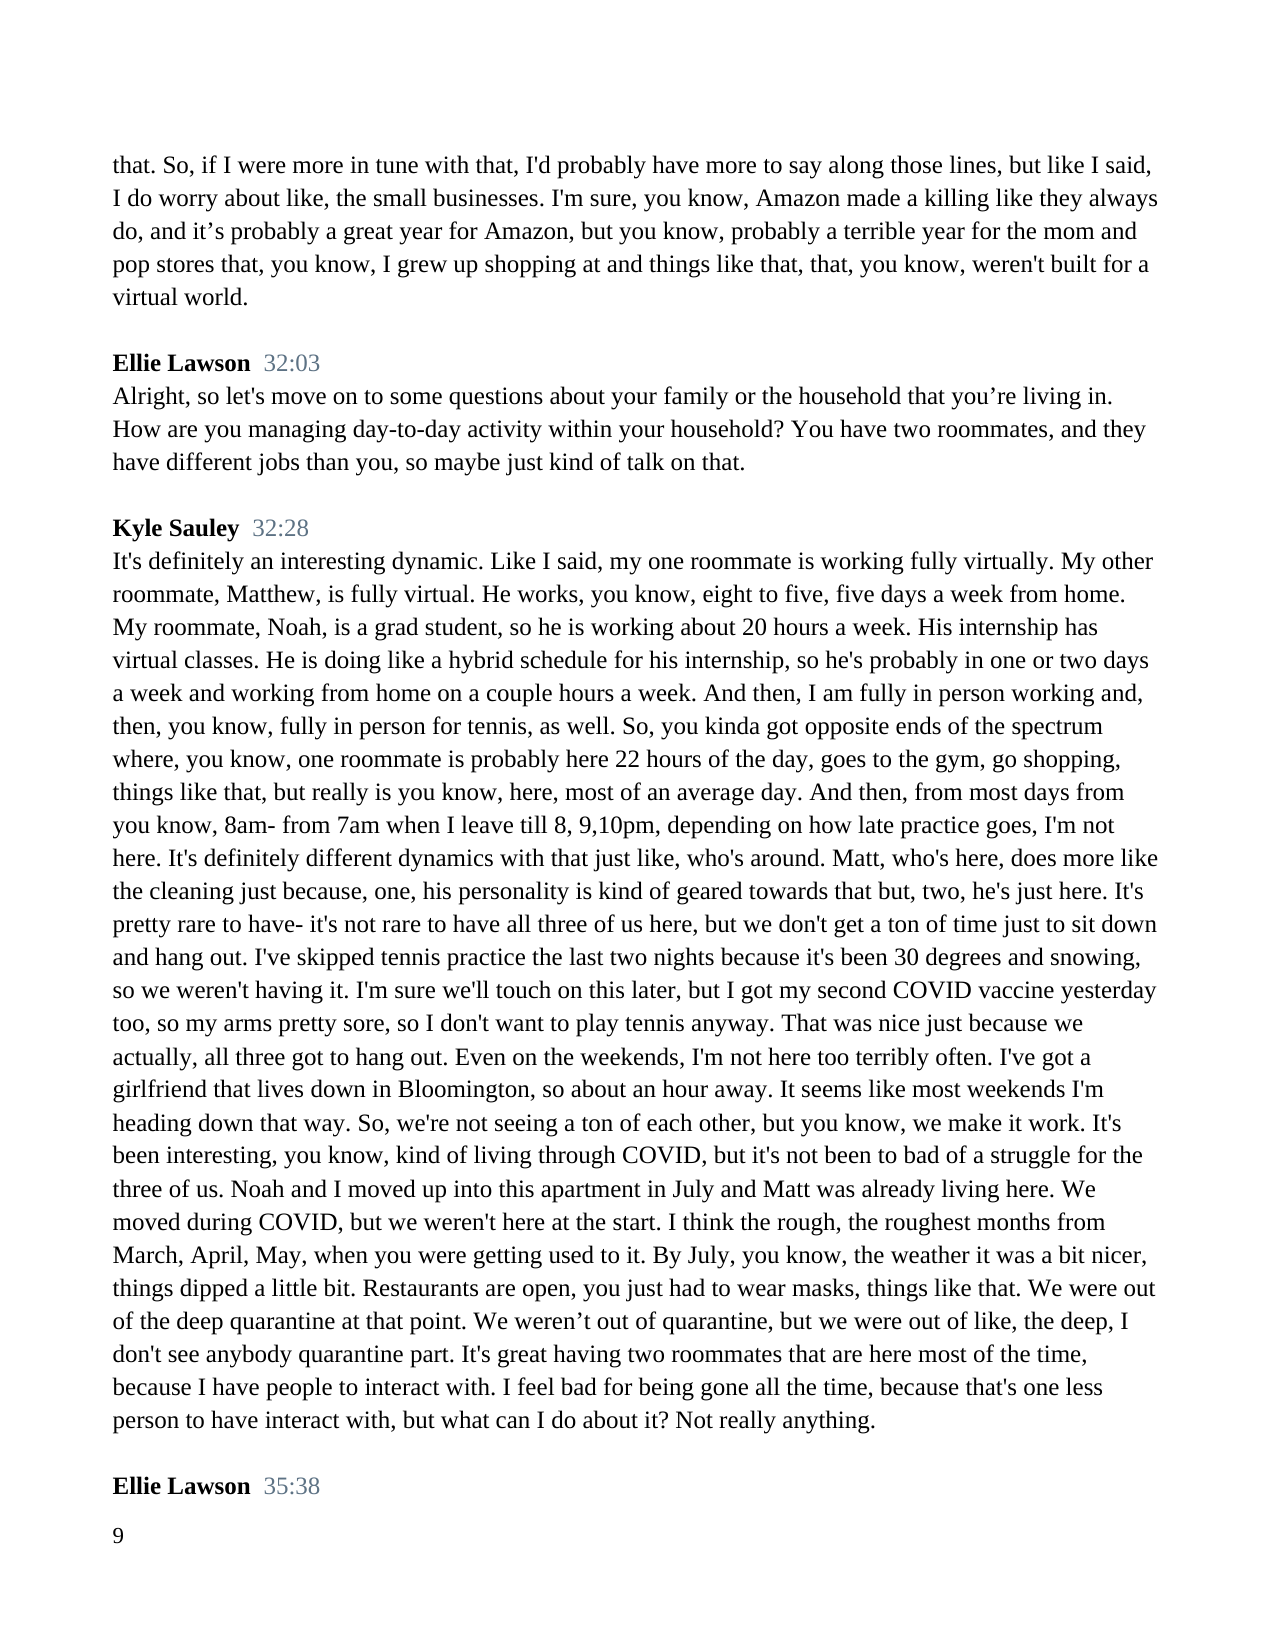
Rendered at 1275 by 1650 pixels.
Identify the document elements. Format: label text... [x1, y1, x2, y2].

text Alright, so let's move on to some questions about your family or the household that you’re living in. How are you managing day-to-day activity within your household? You have two roommates, and they have different jobs than you, so maybe just kind of talk on that. [112, 381, 1162, 476]
text It's definitely an interesting dynamic. Like I said, my one roommate is working fully virtually. My other roommate, Matthew, is fully virtual. He works, you know, eight to five, five days a week from home. My roommate, Noah, is a grad student, so he is working about 20 hours a week. His internship has virtual classes. He is doing like a hybrid schedule for his internship, so he's probably in one or two days a week and working from home on a couple hours a week. And then, I am fully in person working and, then, you know, fully in person for tennis, as well. So, you kinda got opposite ends of the spectrum where, you know, one roommate is probably here 22 hours of the day, goes to the gym, go shopping, things like that, but really is you know, here, most of an average day. And then, from most days from you know, 8am- from 7am when I leave till 8, 9,10pm, depending on how late practice goes, I'm not here. It's definitely different dynamics with that just like, who's around. Matt, who's here, does more like the cleaning just because, one, his personality is kind of geared towards that but, two, he's just here. It's pretty rare to have- it's not rare to have all three of us here, but we don't get a ton of time just to sit down and hang out. I've skipped tennis practice the last two nights because it's been 30 degrees and snowing, so we weren't having it. I'm sure we'll touch on this later, but I got my second COVID vaccine yesterday too, so my arms pretty sore, so I don't want to play tennis anyway. That was nice just because we actually, all three got to hang out. Even on the weekends, I'm not here too terribly often. I've got a girlfriend that lives down in Bloomington, so about an hour away. It seems like most weekends I'm heading down that way. So, we're not seeing a ton of each other, but you know, we make it work. It's been interesting, you know, kind of living through COVID, but it's not been to bad of a struggle for the three of us. Noah and I moved up into this apartment in July and Matt was already living here. We moved during COVID, but we weren't here at the start. I think the rough, the roughest months from March, April, May, when you were getting used to it. By July, you know, the weather it was a bit nicer, things dipped a little bit. Restaurants are open, you just had to wear masks, things like that. We were out of the deep quarantine at that point. We weren’t out of quarantine, but we were out of like, the deep, I don't see anybody quarantine part. It's great having two roommates that are here most of the time, because I have people to interact with. I feel bad for being gone all the time, because that's one less person to have interact with, but what can I do about it? Not really anything. [112, 546, 1162, 1433]
text Ellie Lawson 32:03 [112, 348, 1162, 377]
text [112, 150, 1162, 311]
text Kyle Sauley 32:28 [112, 513, 1162, 542]
text Ellie Lawson 35:38 [112, 1471, 1162, 1499]
